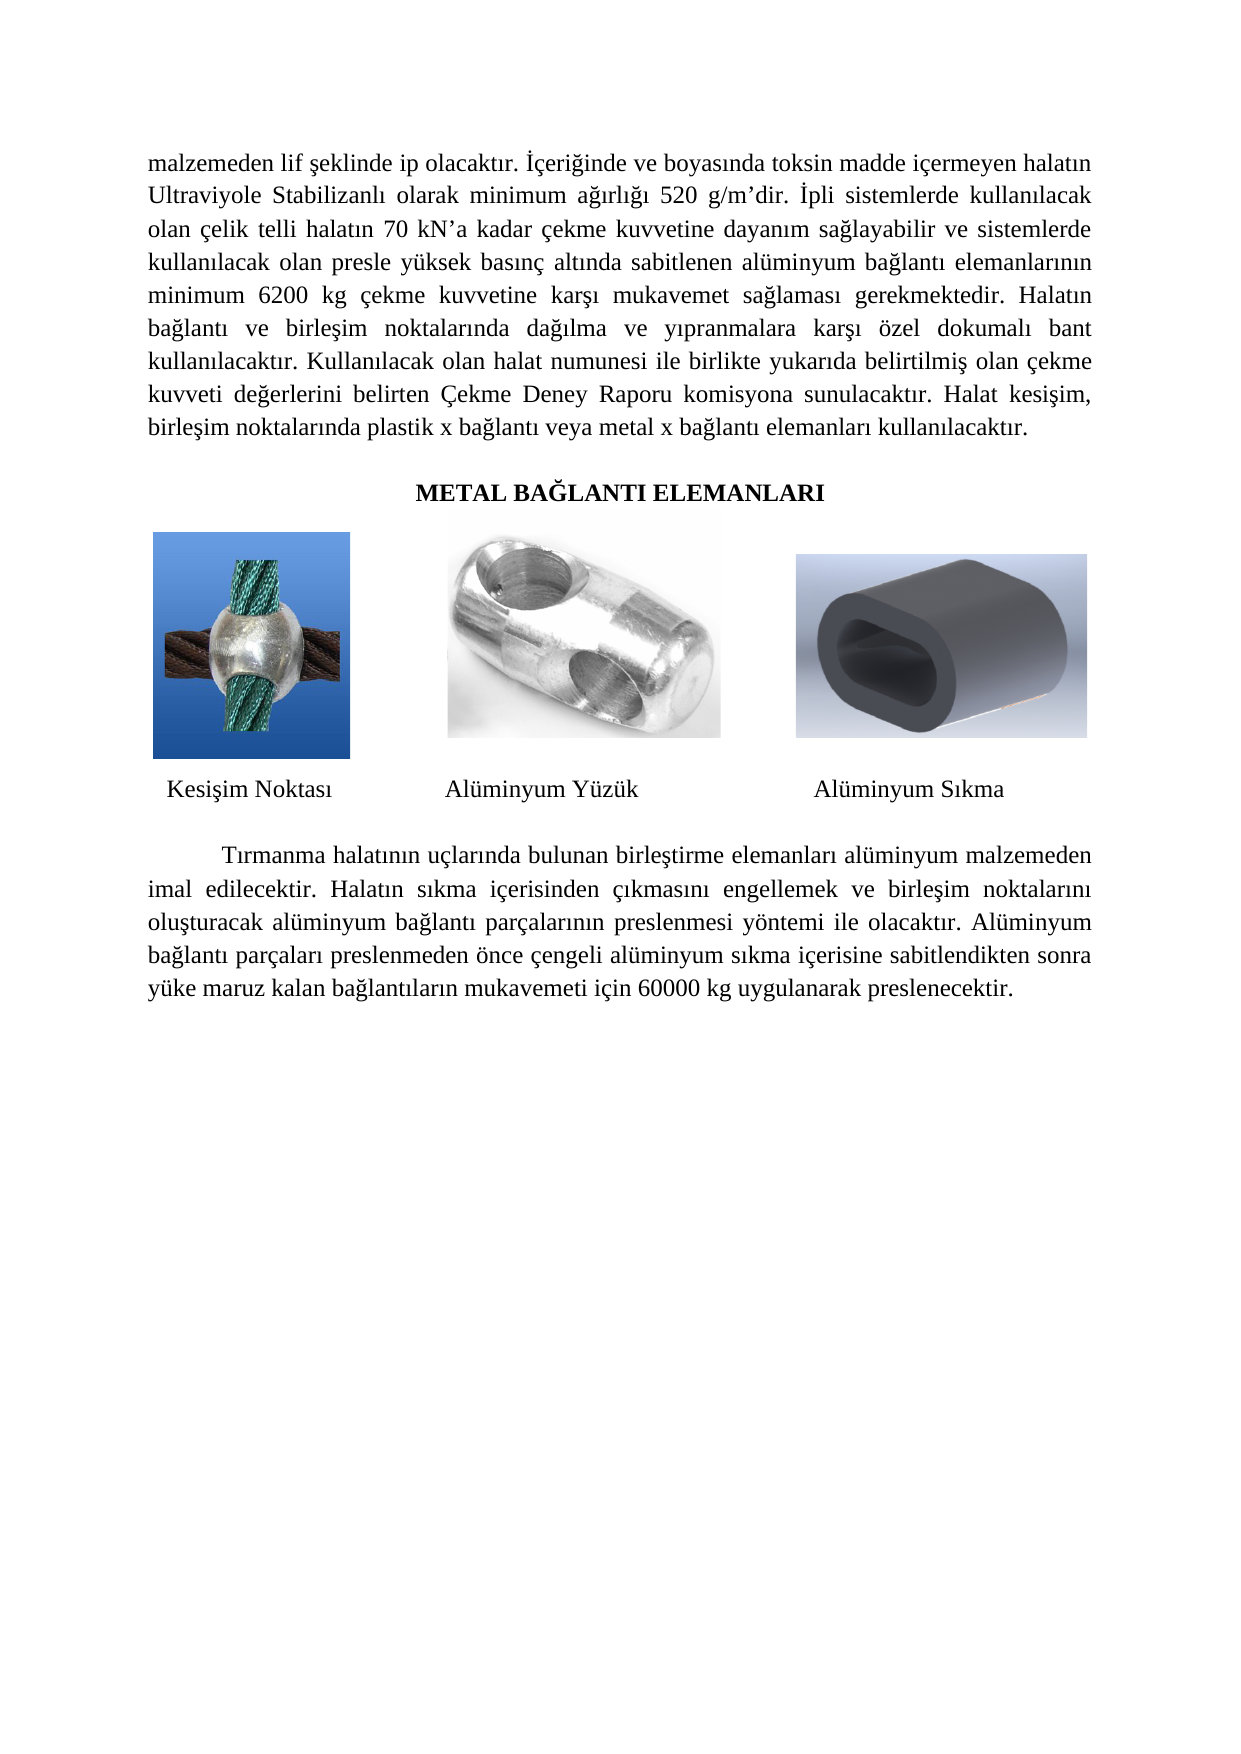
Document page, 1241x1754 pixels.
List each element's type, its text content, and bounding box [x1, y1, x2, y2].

text Tırmanma halatının uçlarında bulunan birleştirme elemanları alüminyum malzemeden imal edilecektir. Halatın sıkma içerisinden çıkmasını engellemek ve birleşim noktalarını oluşturacak alüminyum bağlantı parçalarının preslenmesi yöntemi ile olacaktır. Alüminyum bağlantı parçaları preslenmeden önce çengeli alüminyum sıkma içerisine sabitlendikten sonra yüke maruz kalan bağlantıların mukavemeti için 60000 kg uygulanarak preslenecektir. [148, 841, 1093, 1001]
text METAL BAĞLANTI ELEMANLARI [148, 478, 1093, 507]
text Kesişim Noktası Alüminyum Yüzük Alüminyum Sıkma [148, 774, 1093, 803]
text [148, 148, 1093, 441]
picture [795, 554, 1088, 738]
